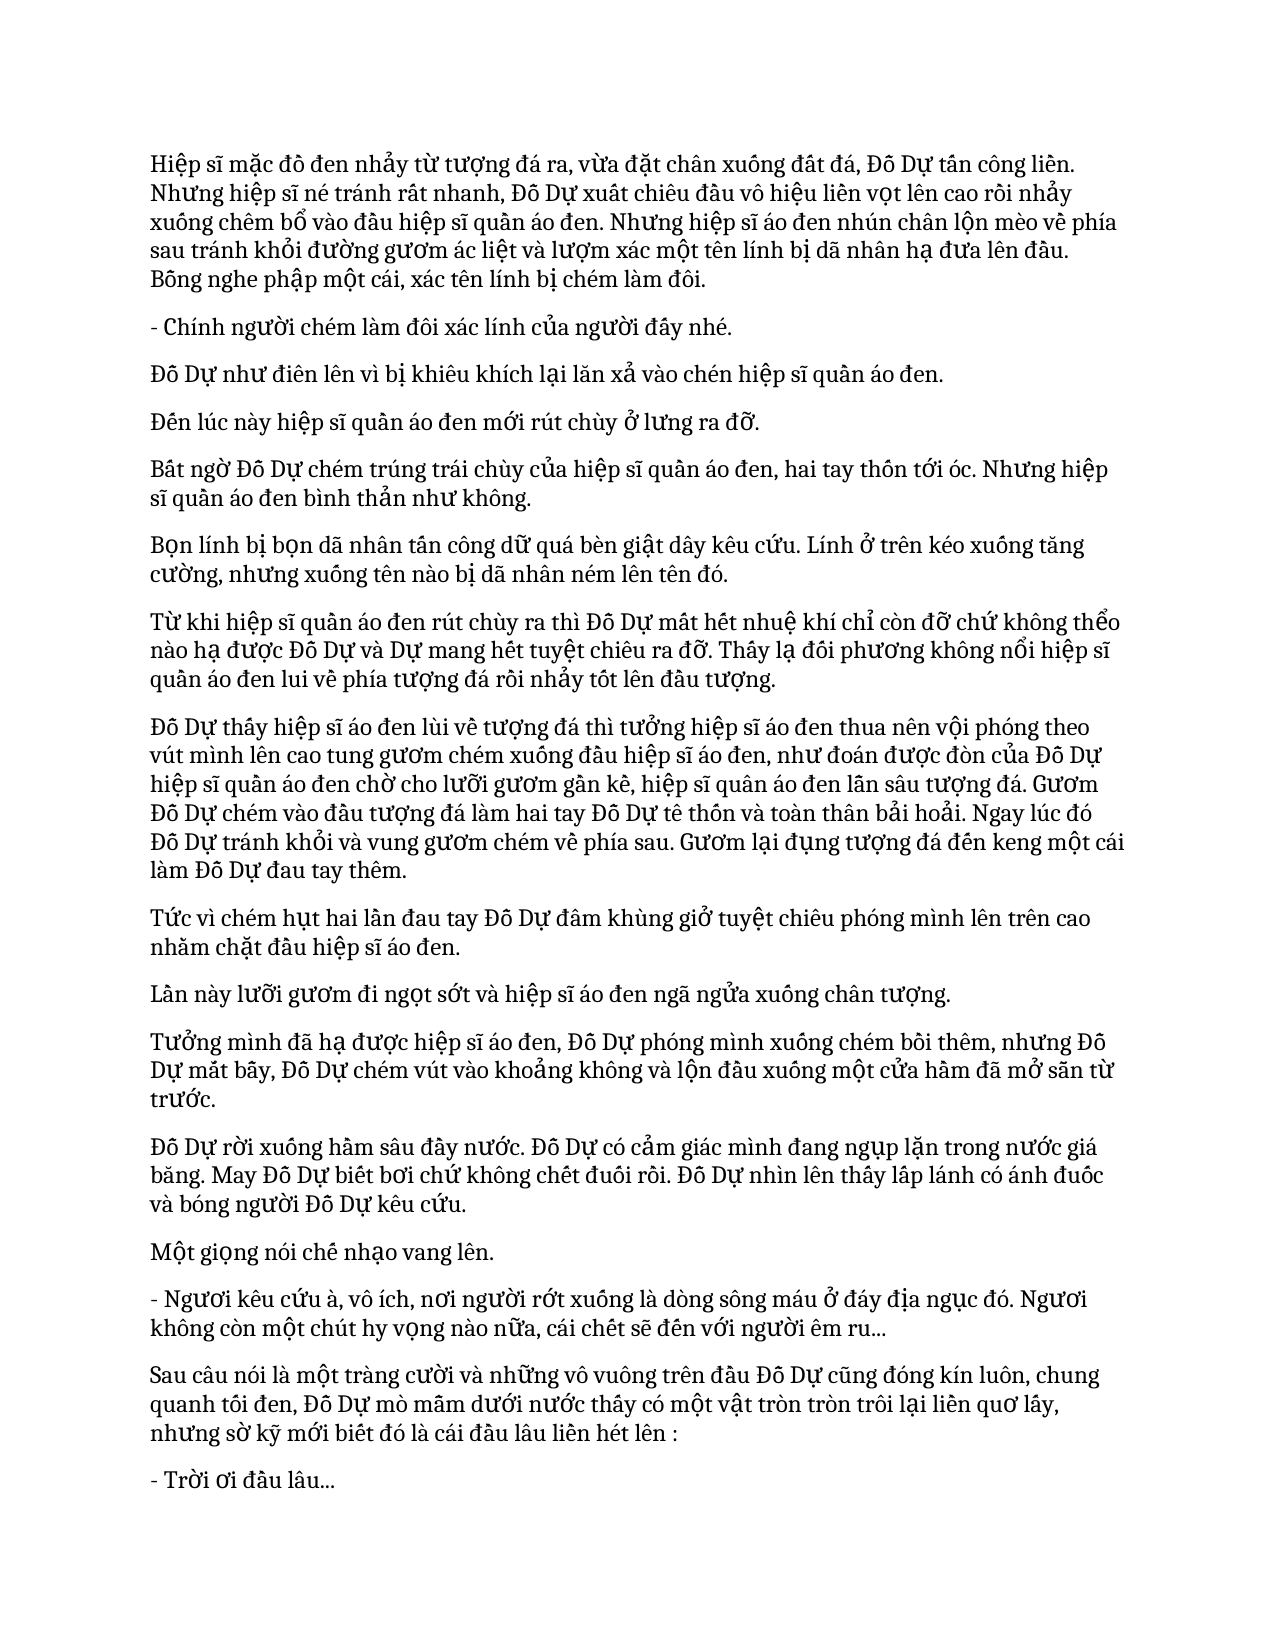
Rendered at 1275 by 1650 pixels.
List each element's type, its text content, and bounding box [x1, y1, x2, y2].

text Một giọng nói chế nhạo vang lên. [150, 1237, 1125, 1266]
text Đỗ Dự như điên lên vì bị khiêu khích lại lăn xả vào chén hiệp sĩ quần áo đen. [150, 360, 1125, 389]
text Đỗ Dự rời xuống hầm sâu đầy nước. Đỗ Dự có cảm giác mình đang ngụp lặn trong nước giá băng. May Đỗ Dự biết bơi chứ không chết đuối rồi. Đỗ Dự nhìn lên thấy lấp lánh có ánh đuốc và bóng người Đỗ Dự kêu cứu. [150, 1132, 1125, 1219]
text Bất ngờ Đỗ Dự chém trúng trái chùy của hiệp sĩ quần áo đen, hai tay thốn tới óc. Nhưng hiệp sĩ quần áo đen bình thản như không. [150, 455, 1125, 512]
text - Chính người chém làm đôi xác lính của người đấy nhé. [150, 312, 1125, 341]
text Sau câu nói là một tràng cười và những vô vuông trên đầu Đỗ Dự cũng đóng kín luôn, chung quanh tối đen, Đỗ Dự mò mẫm dưới nước thấy có một vật tròn tròn trôi lại liền quơ lấy, nhưng sờ kỹ mới biết đó là cái đầu lâu liền hét lên : [150, 1361, 1125, 1447]
text Từ khi hiệp sĩ quần áo đen rút chùy ra thì Đỗ Dự mất hết nhuệ khí chỉ còn đỡ chứ không thểo nào hạ được Đỗ Dự và Dự mang hết tuyệt chiêu ra đỡ. Thấy lạ đối phương không nổi hiệp sĩ quần áo đen lui về phía tượng đá rồi nhảy tốt lên đầu tượng. [150, 607, 1125, 694]
text Đỗ Dự thấy hiệp sĩ áo đen lùi về tượng đá thì tưởng hiệp sĩ áo đen thua nên vội phóng theo vút mình lên cao tung gươm chém xuống đầu hiệp sĩ áo đen, như đoán được đòn của Đỗ Dự hiệp sĩ quần áo đen chờ cho lưỡi gươm gần kề, hiệp sĩ quân áo đen lẫn sâu tượng đá. Gươm Đỗ Dự chém vào đầu tượng đá làm hai tay Đỗ Dự tê thốn và toàn thân bải hoải. Ngay lúc đó Đỗ Dự tránh khỏi và vung gươm chém về phía sau. Gươm lại đụng tượng đá đến keng một cái làm Đỗ Dự đau tay thêm. [150, 712, 1125, 885]
text Đến lúc này hiệp sĩ quần áo đen mới rút chùy ở lưng ra đỡ. [150, 407, 1125, 436]
text Tưởng mình đã hạ được hiệp sĩ áo đen, Đỗ Dự phóng mình xuống chém bồi thêm, nhưng Đỗ Dự mắt bẫy, Đỗ Dự chém vút vào khoảng không và lộn đầu xuống một cửa hầm đã mở sẵn từ trước. [150, 1027, 1125, 1114]
text Lần này lưỡi gươm đi ngọt sớt và hiệp sĩ áo đen ngã ngửa xuống chân tượng. [150, 980, 1125, 1009]
text Hiệp sĩ mặc đồ đen nhảy từ tượng đá ra, vừa đặt chân xuống đất đá, Đỗ Dự tấn công liền. Nhưng hiệp sĩ né tránh rất nhanh, Đỗ Dự xuất chiêu đầu vô hiệu liền vọt lên cao rồi nhảy xuống chêm bổ vào đầu hiệp sĩ quần áo đen. Nhưng hiệp sĩ áo đen nhún chân lộn mèo về phía sau tránh khỏi đường gươm ác liệt và lượm xác một tên lính bị dã nhân hạ đưa lên đầu. Bỗng nghe phập một cái, xác tên lính bị chém làm đôi. [150, 150, 1125, 294]
text - Trời ơi đầu lâu... [150, 1466, 1125, 1495]
text Tức vì chém hụt hai lần đau tay Đỗ Dự đâm khùng giở tuyệt chiêu phóng mình lên trên cao nhằm chặt đầu hiệp sĩ áo đen. [150, 904, 1125, 961]
text Bọn lính bị bọn dã nhân tấn công dữ quá bèn giật dây kêu cứu. Lính ở trên kéo xuống tăng cường, nhưng xuống tên nào bị dã nhân ném lên tên đó. [150, 531, 1125, 589]
text - Ngươi kêu cứu à, vô ích, nơi người rớt xuống là dòng sông máu ở đáy địa ngục đó. Ngươi không còn một chút hy vọng nào nữa, cái chết sẽ đến với người êm ru... [150, 1285, 1125, 1342]
